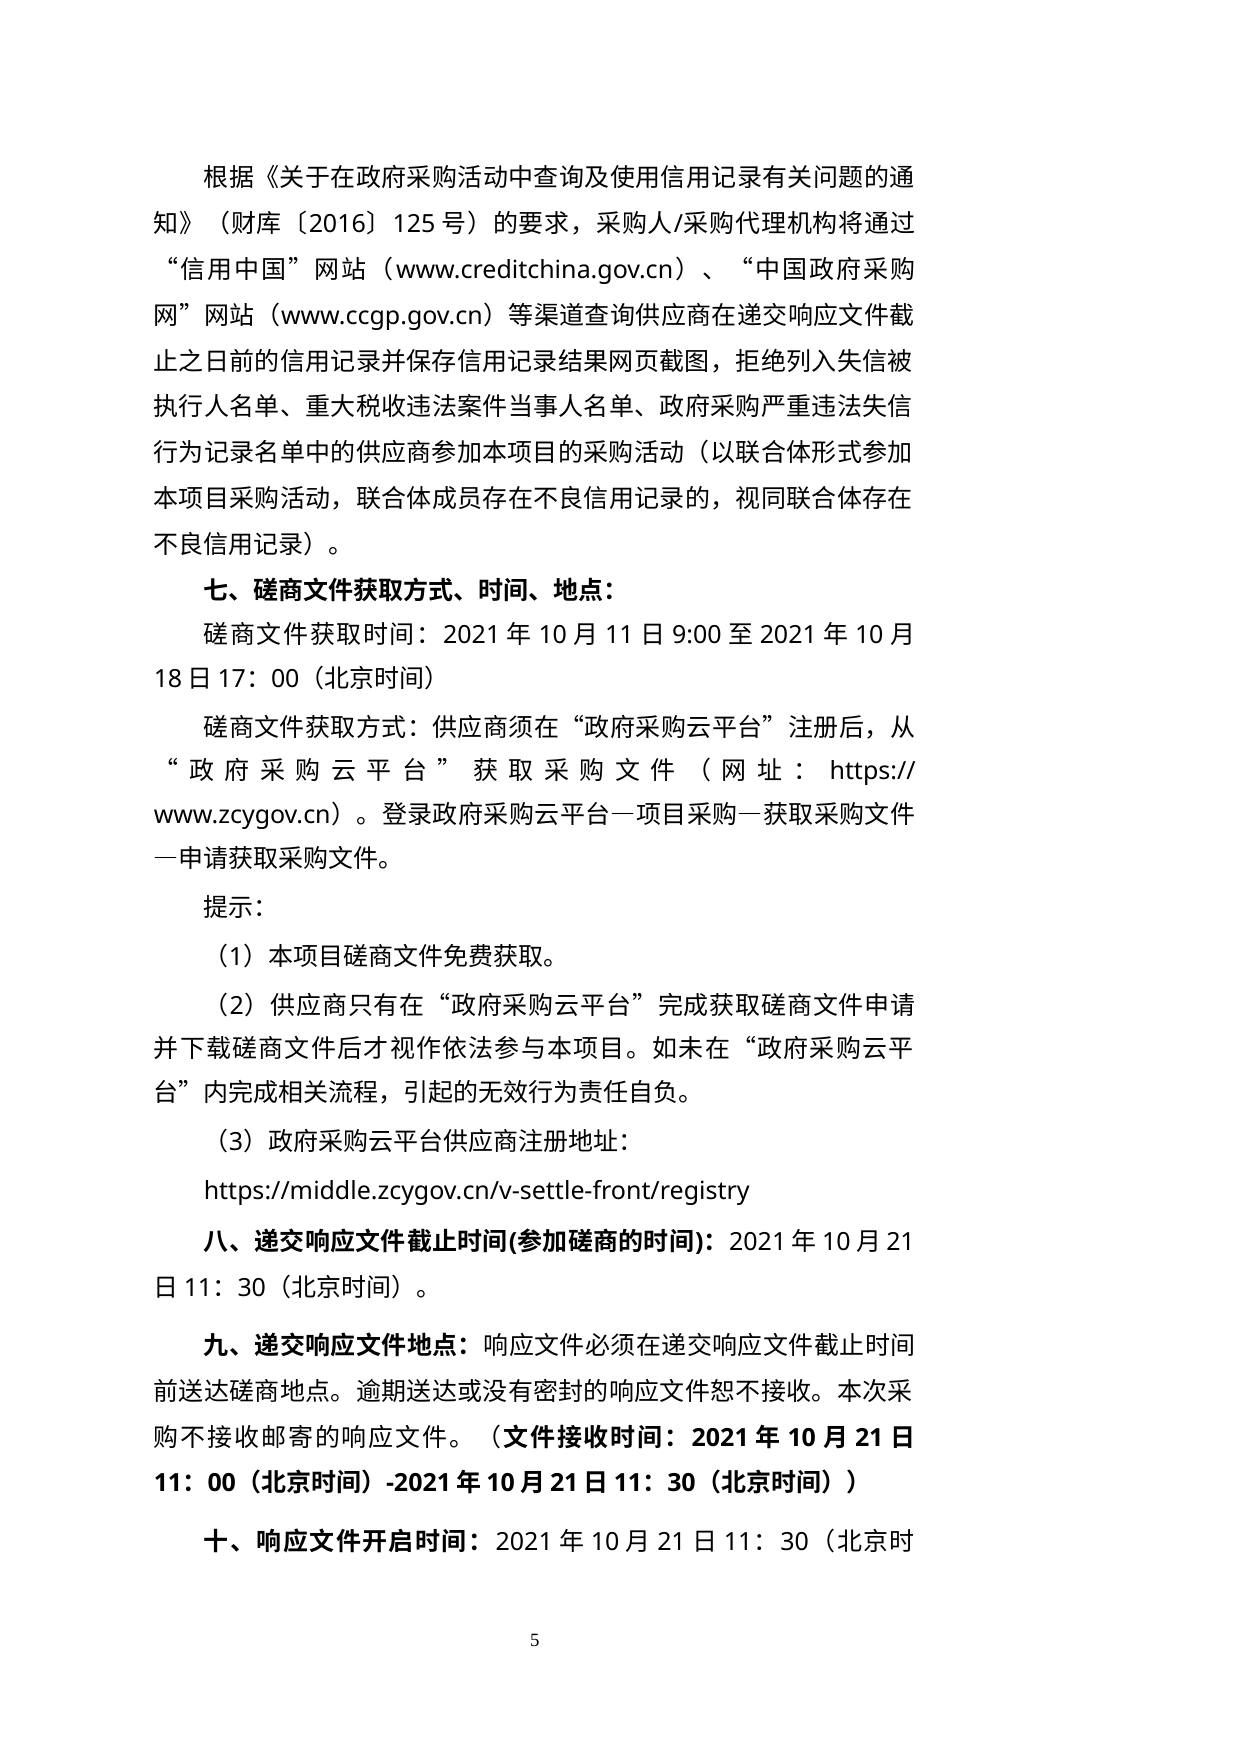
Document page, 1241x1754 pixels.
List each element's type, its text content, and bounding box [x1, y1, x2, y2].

text https://middle.zcygov.cn/v-settle-front/registry [153, 1164, 915, 1208]
text （3）政府采购云平台供应商注册地址： [153, 1116, 915, 1159]
text （2）供应商只有在“政府采购云平台”完成获取磋商文件申请并下载磋商文件后才视作依法参与本项目。如未在“政府采购云平台”内完成相关流程，引起的无效行为责任自负。 [153, 979, 915, 1110]
text 七、磋商文件获取方式、时间、地点： [153, 562, 915, 608]
text 提示： [153, 881, 915, 925]
text 根据《关于在政府采购活动中查询及使用信用记录有关问题的通知》（财库〔2016〕125号）的要求，采购人/采购代理机构将通过“信用中国”网站（www.creditchina.gov.cn）、“中国政府采购网”网站（www.ccgp.gov.cn）等渠道查询供应商在递交响应文件截止之日前的信用记录并保存信用记录结果网页截图，拒绝列入失信被执行人名单、重大税收违法案件当事人名单、政府采购严重违法失信行为记录名单中的供应商参加本项目的采购活动（以联合体形式参加本项目采购活动，联合体成员存在不良信用记录的，视同联合体存在不良信用记录）。 [153, 150, 915, 562]
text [153, 1513, 915, 1559]
text 八、递交响应文件截止时间(参加磋商的时间)：2021年10月21日11：30（北京时间）。 [153, 1213, 915, 1305]
text 磋商文件获取方式：供应商须在“政府采购云平台”注册后，从“政府采购云平台”获取采购文件（网址：https://www.zcygov.cn）。登录政府采购云平台—项目采购—获取采购文件—申请获取采购文件。 [153, 701, 915, 876]
text 磋商文件获取时间：2021年10月11日9:00至2021年10月18日17：00（北京时间） [153, 608, 915, 696]
text 九、递交响应文件地点：响应文件必须在递交响应文件截止时间前送达磋商地点。逾期送达或没有密封的响应文件恕不接收。本次采购不接收邮寄的响应文件。（文件接收时间：2021年10月21日11：00（北京时间）-2021年10月21日11：30（北京时间）） [153, 1318, 915, 1501]
list 本项目磋商文件免费获取。 [153, 930, 915, 974]
